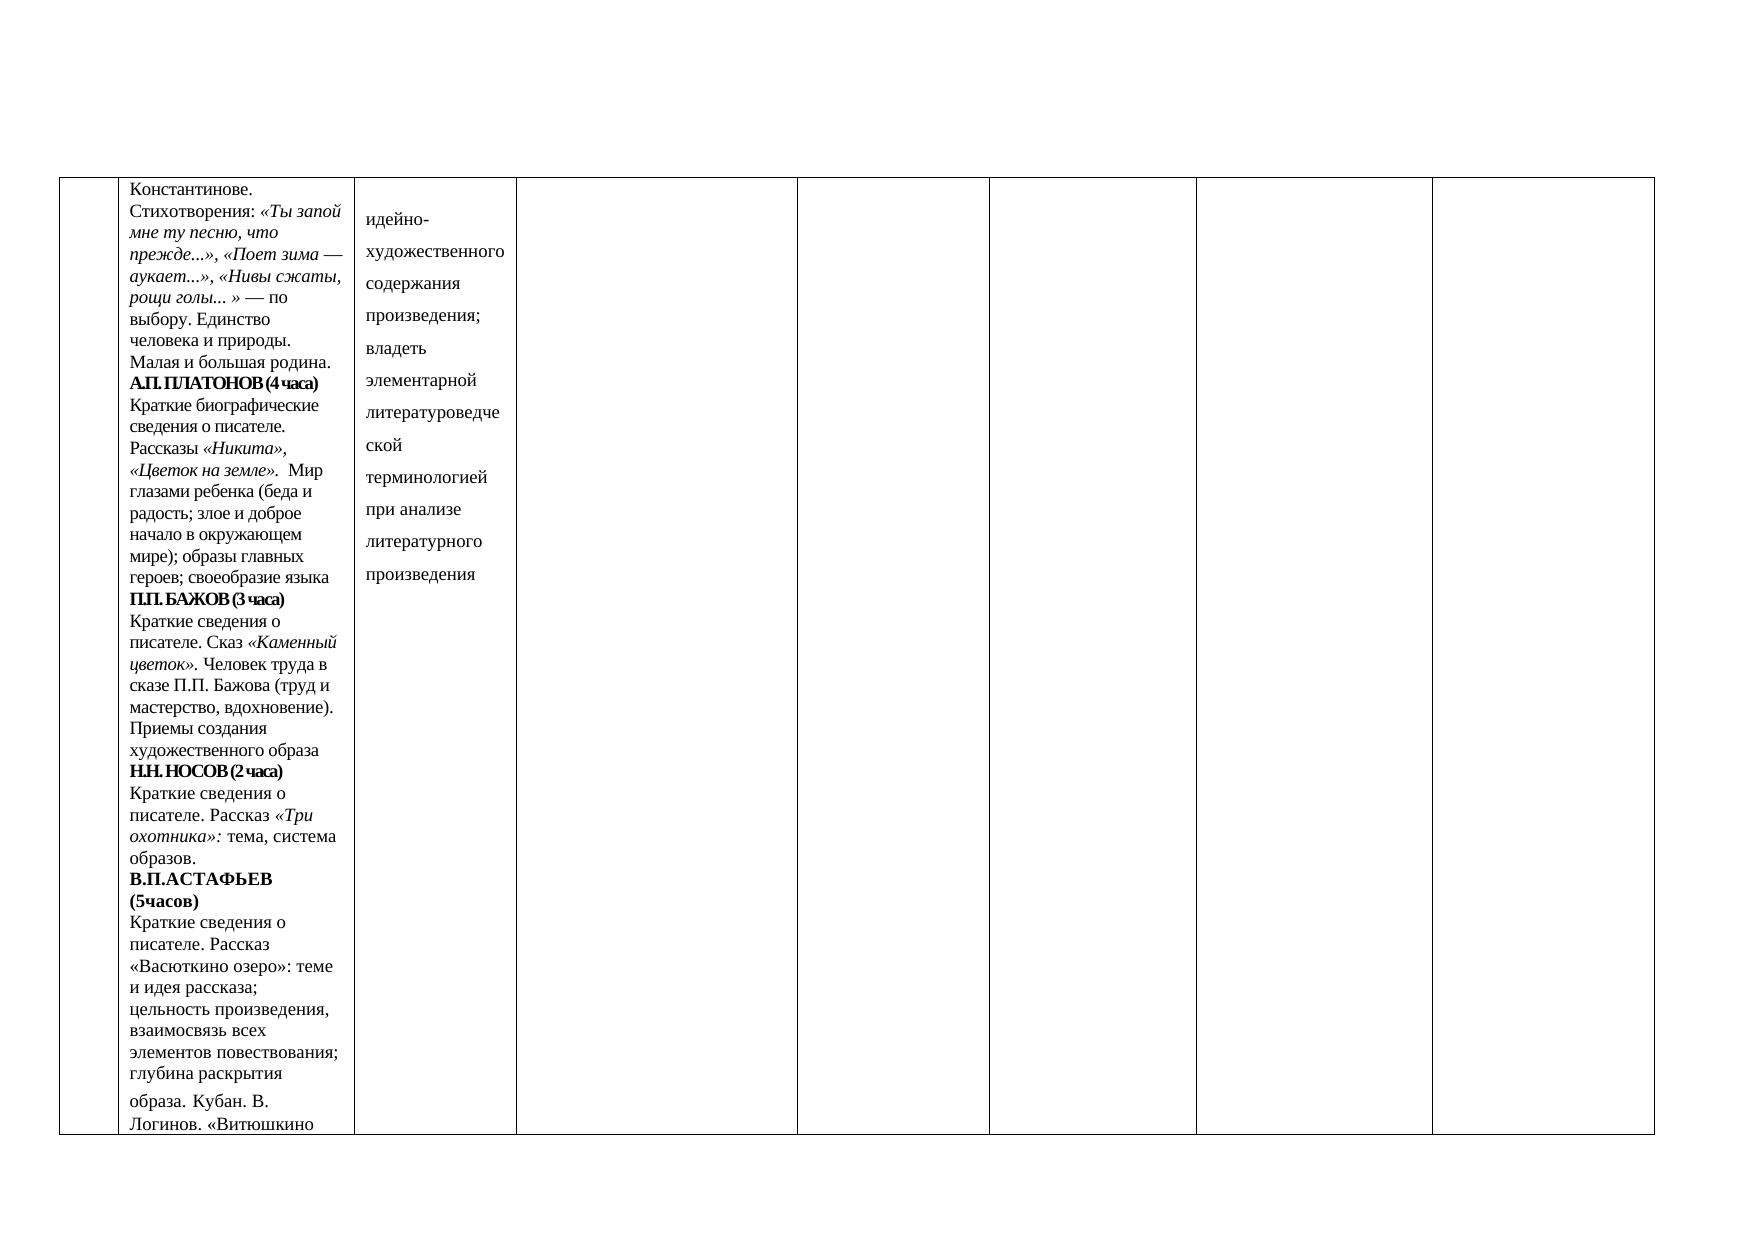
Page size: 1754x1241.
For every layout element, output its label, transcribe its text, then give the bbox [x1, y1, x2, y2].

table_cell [990, 178, 1196, 1134]
table_cell 7 [60, 178, 118, 1134]
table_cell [517, 178, 797, 1134]
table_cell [1197, 178, 1432, 1134]
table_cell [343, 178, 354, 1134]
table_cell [1433, 178, 1654, 1134]
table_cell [355, 178, 516, 1134]
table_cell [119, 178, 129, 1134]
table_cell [798, 178, 989, 1134]
